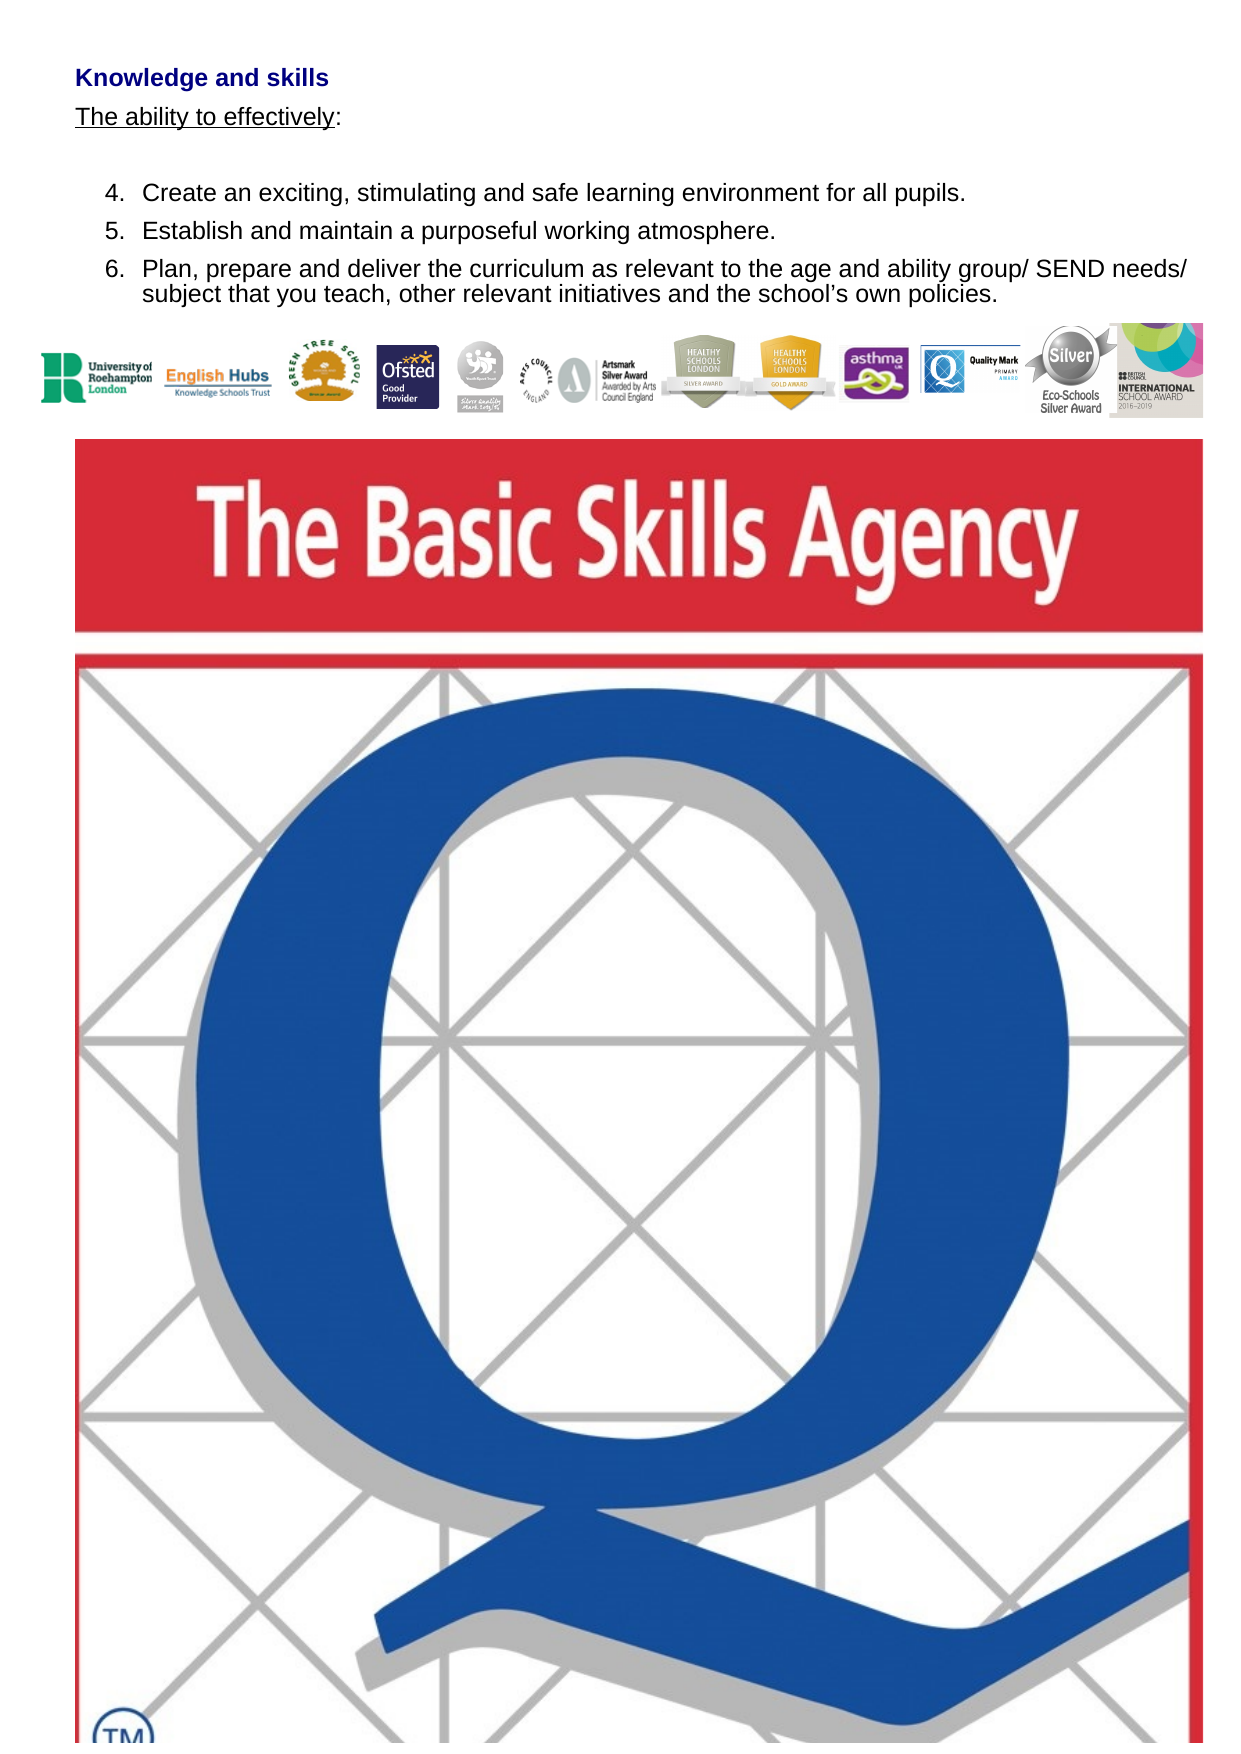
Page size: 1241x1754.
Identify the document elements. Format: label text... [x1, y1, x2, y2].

text The ability to effectively: [75, 105, 1203, 130]
list Create an exciting, stimulating and safe learning environment for all pupils. [104, 181, 1203, 206]
picture [456, 341, 504, 411]
list Establish and maintain a purposeful working atmosphere. [104, 219, 1203, 244]
picture [1025, 323, 1204, 418]
picture [156, 361, 275, 402]
picture [75, 439, 1204, 1743]
picture [661, 335, 836, 411]
picture [39, 351, 152, 401]
picture [287, 339, 359, 399]
subtitle Knowledge and skills [75, 63, 1203, 92]
picture [920, 345, 1021, 393]
list Plan, prepare and deliver the curriculum as relevant to the age and ability group/ SEND needs/ subject that you teach, other relevant initiatives and the school’s own policies. [104, 257, 1203, 308]
picture [518, 355, 656, 402]
picture [376, 345, 439, 409]
picture [837, 345, 909, 402]
